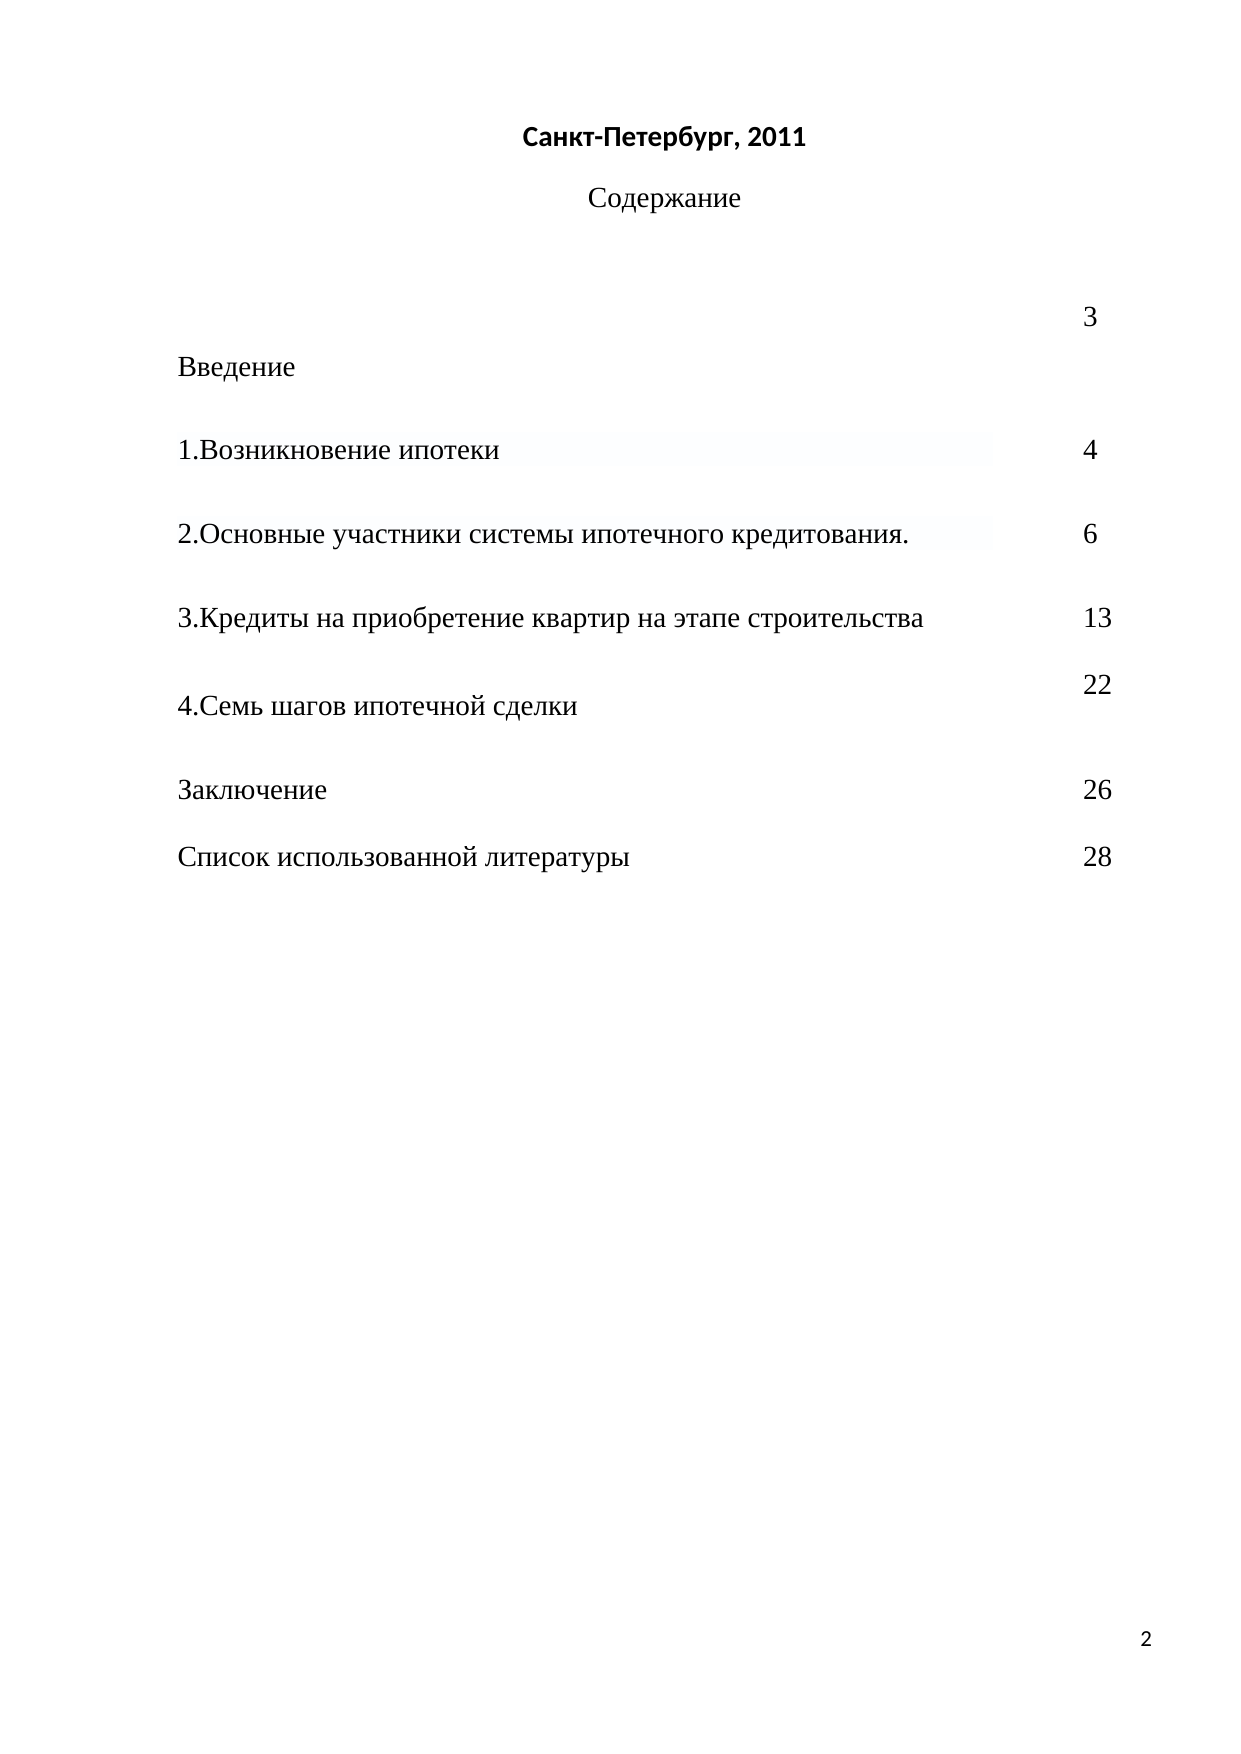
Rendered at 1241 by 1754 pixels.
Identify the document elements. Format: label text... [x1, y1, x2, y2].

table_cell 2.Основные участники системы ипотечного кредитования. [166, 516, 1004, 600]
table_cell 4 [1005, 433, 1163, 516]
table_header 3 [1005, 299, 1163, 432]
table_cell 1.Возникновение ипотеки [166, 433, 1004, 516]
table_cell 13 [1005, 600, 1163, 667]
table_cell Заключение [166, 772, 1004, 839]
text Содержание [177, 180, 1152, 213]
table_cell 28 [1005, 839, 1163, 923]
table_header Введение [166, 299, 1004, 432]
text Санкт-Петербург, 2011 [177, 118, 1152, 154]
table_cell 6 [1005, 516, 1163, 600]
table_cell Список использованной литературы [166, 839, 1004, 923]
table_cell 3.Кредиты на приобретение квартир на этапе строительства [166, 600, 1004, 667]
table_cell 4.Семь шагов ипотечной сделки [166, 667, 1004, 772]
table_cell 26 [1005, 772, 1163, 839]
table_cell 22 [1005, 667, 1163, 772]
